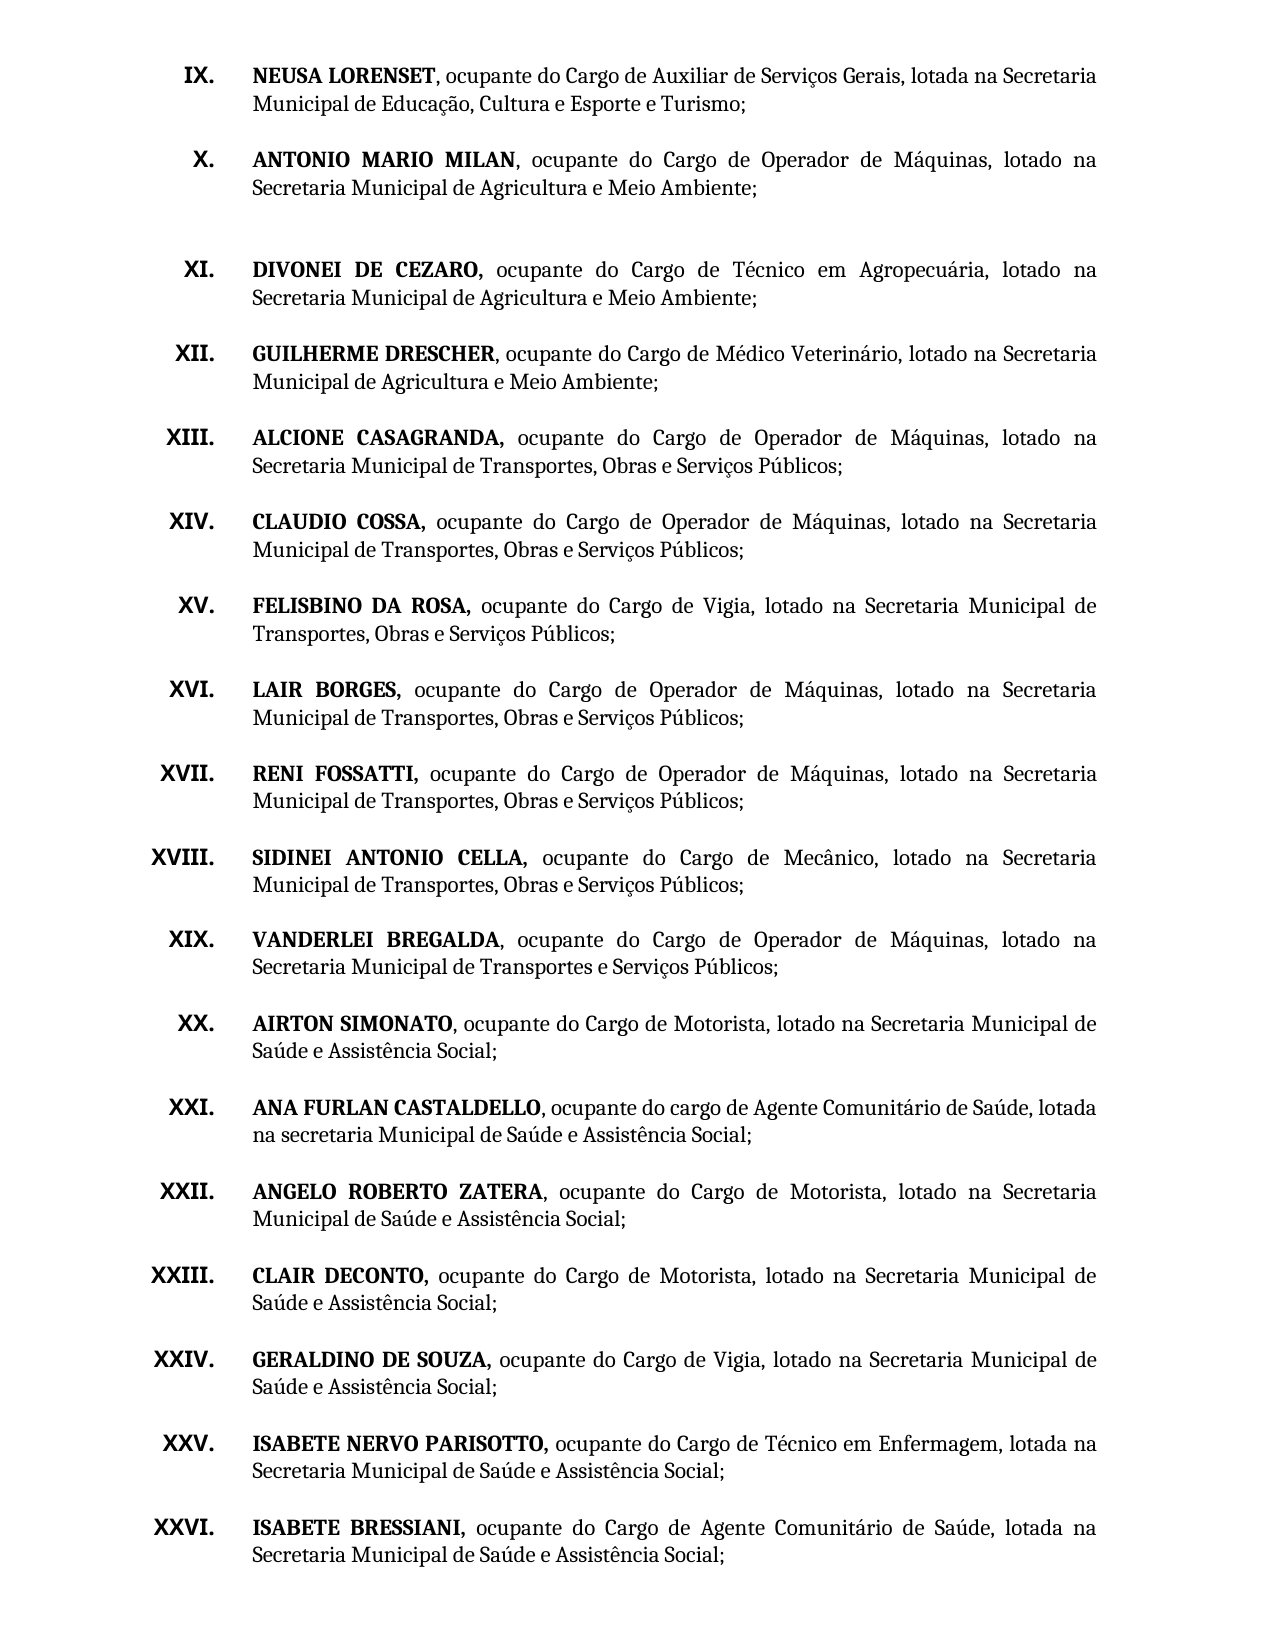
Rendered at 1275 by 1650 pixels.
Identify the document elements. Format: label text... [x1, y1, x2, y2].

list DIVONEI DE CEZARO, ocupante do Cargo de Técnico em Agropecuária, lotado na Secretaria Municipal de Agricultura e Meio Ambiente; [215, 253, 1098, 311]
list SIDINEI ANTONIO CELLA, ocupante do Cargo de Mecânico, lotado na Secretaria Municipal de Transportes, Obras e Serviços Públicos; [215, 841, 1098, 899]
list ALCIONE CASAGRANDA, ocupante do Cargo de Operador de Máquinas, lotado na Secretaria Municipal de Transportes, Obras e Serviços Públicos; [215, 421, 1098, 479]
list LAIR BORGES, ocupante do Cargo de Operador de Máquinas, lotado na Secretaria Municipal de Transportes, Obras e Serviços Públicos; [215, 673, 1098, 731]
list ISABETE BRESSIANI, ocupante do Cargo de Agente Comunitário de Saúde, lotada na Secretaria Municipal de Saúde e Assistência Social; [215, 1510, 1098, 1568]
list FELISBINO DA ROSA, ocupante do Cargo de Vigia, lotado na Secretaria Municipal de Transportes, Obras e Serviços Públicos; [215, 589, 1098, 647]
list GERALDINO DE SOUZA, ocupante do Cargo de Vigia, lotado na Secretaria Municipal de Saúde e Assistência Social; [215, 1342, 1098, 1400]
list CLAUDIO COSSA, ocupante do Cargo de Operador de Máquinas, lotado na Secretaria Municipal de Transportes, Obras e Serviços Públicos; [215, 505, 1098, 563]
list AIRTON SIMONATO, ocupante do Cargo de Motorista, lotado na Secretaria Municipal de Saúde e Assistência Social; [215, 1007, 1098, 1064]
list RENI FOSSATTI, ocupante do Cargo de Operador de Máquinas, lotado na Secretaria Municipal de Transportes, Obras e Serviços Públicos; [215, 757, 1098, 815]
list CLAIR DECONTO, ocupante do Cargo de Motorista, lotado na Secretaria Municipal de Saúde e Assistência Social; [215, 1258, 1098, 1316]
list ISABETE NERVO PARISOTTO, ocupante do Cargo de Técnico em Enfermagem, lotada na Secretaria Municipal de Saúde e Assistência Social; [215, 1426, 1098, 1484]
list ANTONIO MARIO MILAN, ocupante do Cargo de Operador de Máquinas, lotado na Secretaria Municipal de Agricultura e Meio Ambiente; [215, 143, 1098, 201]
list GUILHERME DRESCHER, ocupante do Cargo de Médico Veterinário, lotado na Secretaria Municipal de Agricultura e Meio Ambiente; [215, 337, 1098, 395]
list ANA FURLAN CASTALDELLO, ocupante do cargo de Agente Comunitário de Saúde, lotada na secretaria Municipal de Saúde e Assistência Social; [215, 1091, 1098, 1148]
list VANDERLEI BREGALDA, ocupante do Cargo de Operador de Máquinas, lotado na Secretaria Municipal de Transportes e Serviços Públicos; [215, 923, 1098, 980]
list ANGELO ROBERTO ZATERA, ocupante do Cargo de Motorista, lotado na Secretaria Municipal de Saúde e Assistência Social; [215, 1174, 1098, 1232]
list NEUSA LORENSET, ocupante do Cargo de Auxiliar de Serviços Gerais, lotada na Secretaria Municipal de Educação, Cultura e Esporte e Turismo; [215, 59, 1098, 117]
